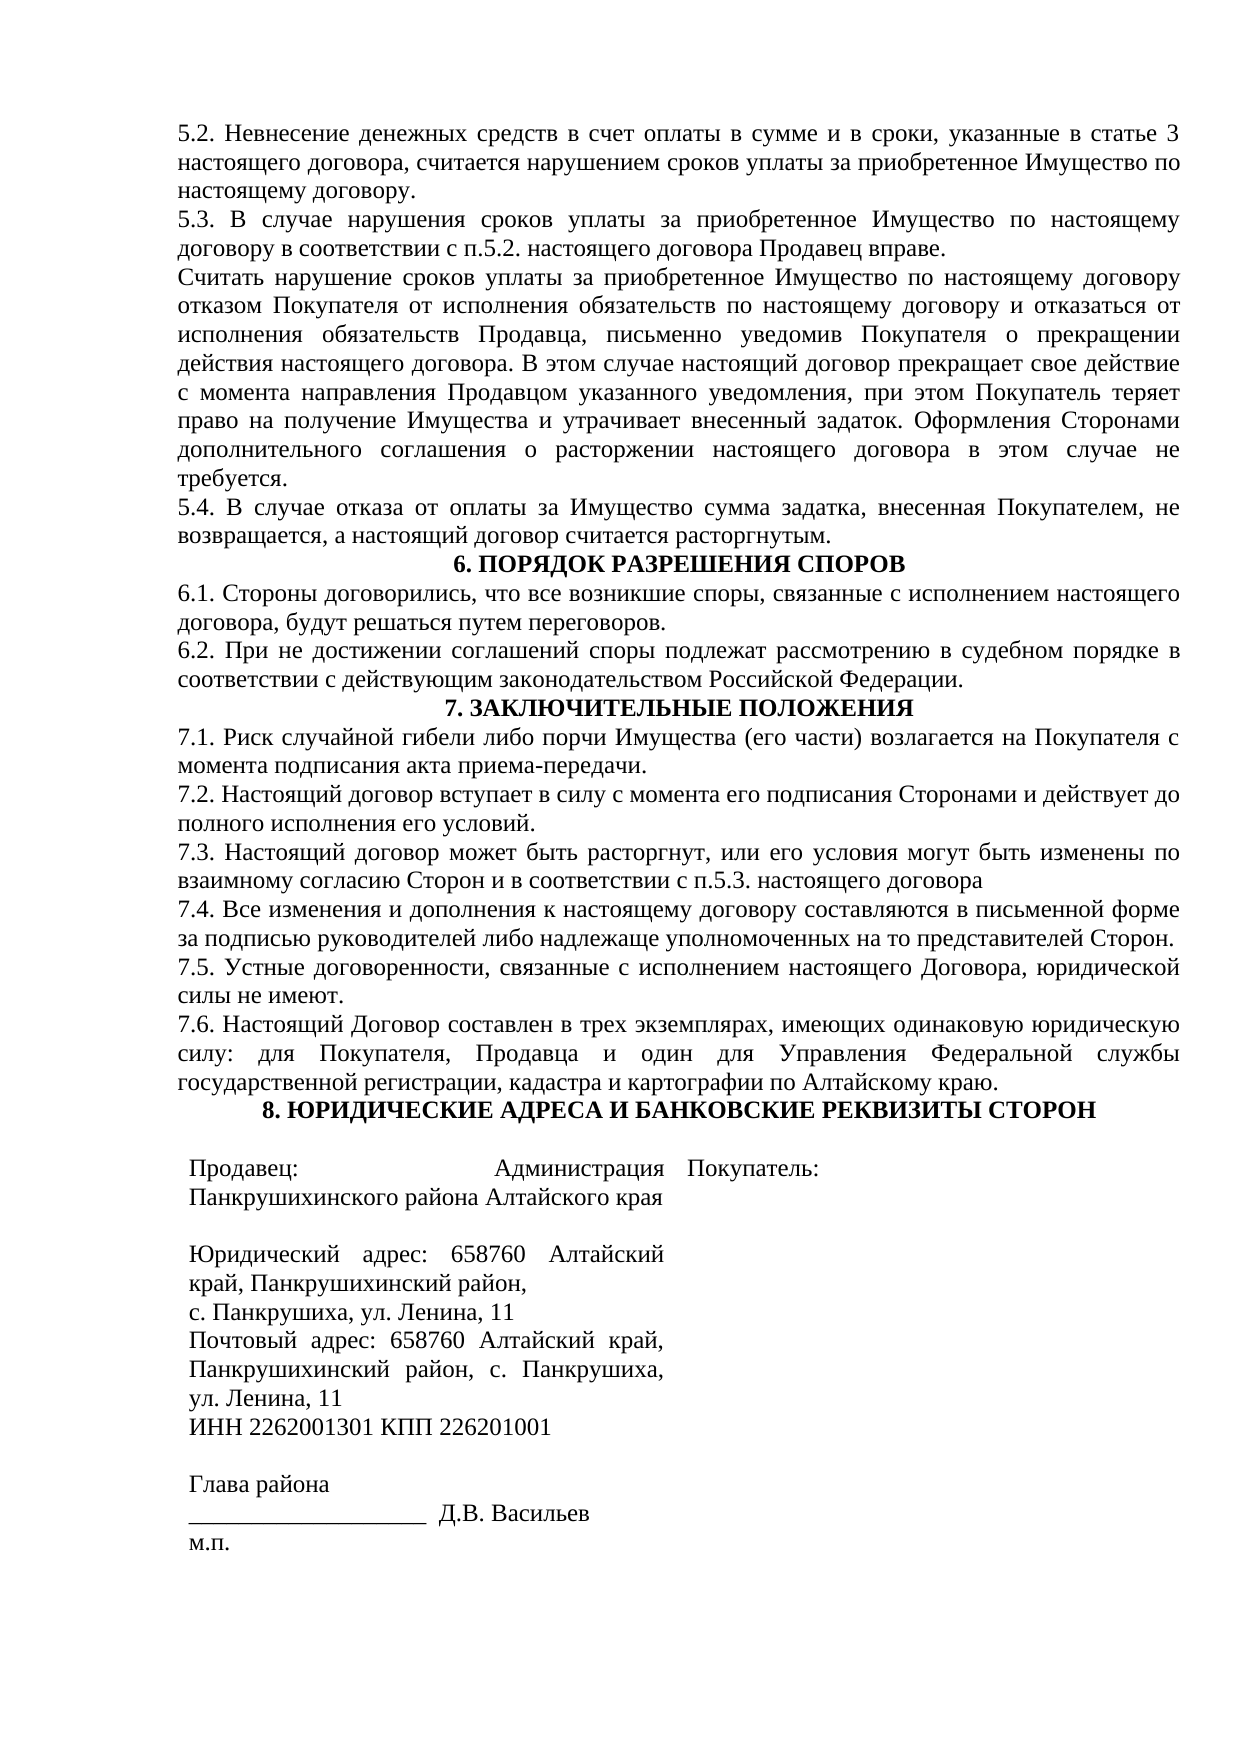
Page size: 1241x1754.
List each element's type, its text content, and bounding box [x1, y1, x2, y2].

text 6.1. Стороны договорились, что все возникшие споры, связанные с исполнением настоящего договора, будут решаться путем переговоров. [177, 578, 1181, 636]
text 7.6. Настоящий Договор составлен в трех экземплярах, имеющих одинаковую юридическую силу: для Покупателя, Продавца и один для Управления Федеральной службы государственной регистрации, кадастра и картографии по Алтайскому краю. [177, 1009, 1181, 1096]
text Считать нарушение сроков уплаты за приобретенное Имущество по настоящему договору отказом Покупателя от исполнения обязательств по настоящему договору и отказаться от исполнения обязательств Продавца, письменно уведомив Покупателя о прекращении действия настоящего договора. В этом случае настоящий договор прекращает свое действие с момента направления Продавцом указанного уведомления, при этом Покупатель теряет право на получение Имущества и утрачивает внесенный задаток. Оформления Сторонами дополнительного соглашения о расторжении настоящего договора в этом случае не требуется. [177, 262, 1181, 492]
text 7. ЗАКЛЮЧИТЕЛЬНЫЕ ПОЛОЖЕНИЯ [177, 693, 1181, 722]
text 5.3. В случае нарушения сроков уплаты за приобретенное Имущество по настоящему договору в соответствии с п.5.2. настоящего договора Продавец вправе. [177, 204, 1181, 262]
text 7.3. Настоящий договор может быть расторгнут, или его условия могут быть изменены по взаимному согласию Сторон и в соответствии с п.5.3. настоящего договора [177, 837, 1181, 894]
text 5.2. Невнесение денежных средств в счет оплаты в сумме и в сроки, указанные в статье 3 настоящего договора, считается нарушением сроков уплаты за приобретенное Имущество по настоящему договору. [177, 118, 1181, 204]
text 7.4. Все изменения и дополнения к настоящему договору составляются в письменной форме за подписью руководителей либо надлежаще уполномоченных на то представителей Сторон. [177, 894, 1181, 952]
text 7.5. Устные договоренности, связанные с исполнением настоящего Договора, юридической силы не имеют. [177, 952, 1181, 1009]
table_header Покупатель: [676, 1153, 1174, 1613]
text 6. ПОРЯДОК РАЗРЕШЕНИЯ СПОРОВ [177, 549, 1181, 578]
table_header Продавец: Администрация Панкрушихинского района Алтайского края Юридический адрес: 658760 Алтайский край, Панкрушихинский район, с. Панкрушиха, ул. Ленина, 11 Почтовый адрес: 658760 Алтайский край, Панкрушихинский район, с. Панкрушиха, ул. Ленина, 11 ИНН 2262001301 КПП 226201001 Глава района ___________________ Д.В. Васильев м.п. [177, 1153, 676, 1613]
text 8. ЮРИДИЧЕСКИЕ АДРЕСА И БАНКОВСКИЕ РЕКВИЗИТЫ СТОРОН [177, 1096, 1181, 1124]
text 6.2. При не достижении соглашений споры подлежат рассмотрению в судебном порядке в соответствии с действующим законодательством Российской Федерации. [177, 636, 1181, 693]
text 7.1. Риск случайной гибели либо порчи Имущества (его части) возлагается на Покупателя с момента подписания акта приема-передачи. [177, 722, 1181, 779]
text 7.2. Настоящий договор вступает в силу с момента его подписания Сторонами и действует до полного исполнения его условий. [177, 779, 1181, 837]
text 5.4. В случае отказа от оплаты за Имущество сумма задатка, внесенная Покупателем, не возвращается, а настоящий договор считается расторгнутым. [177, 492, 1181, 549]
